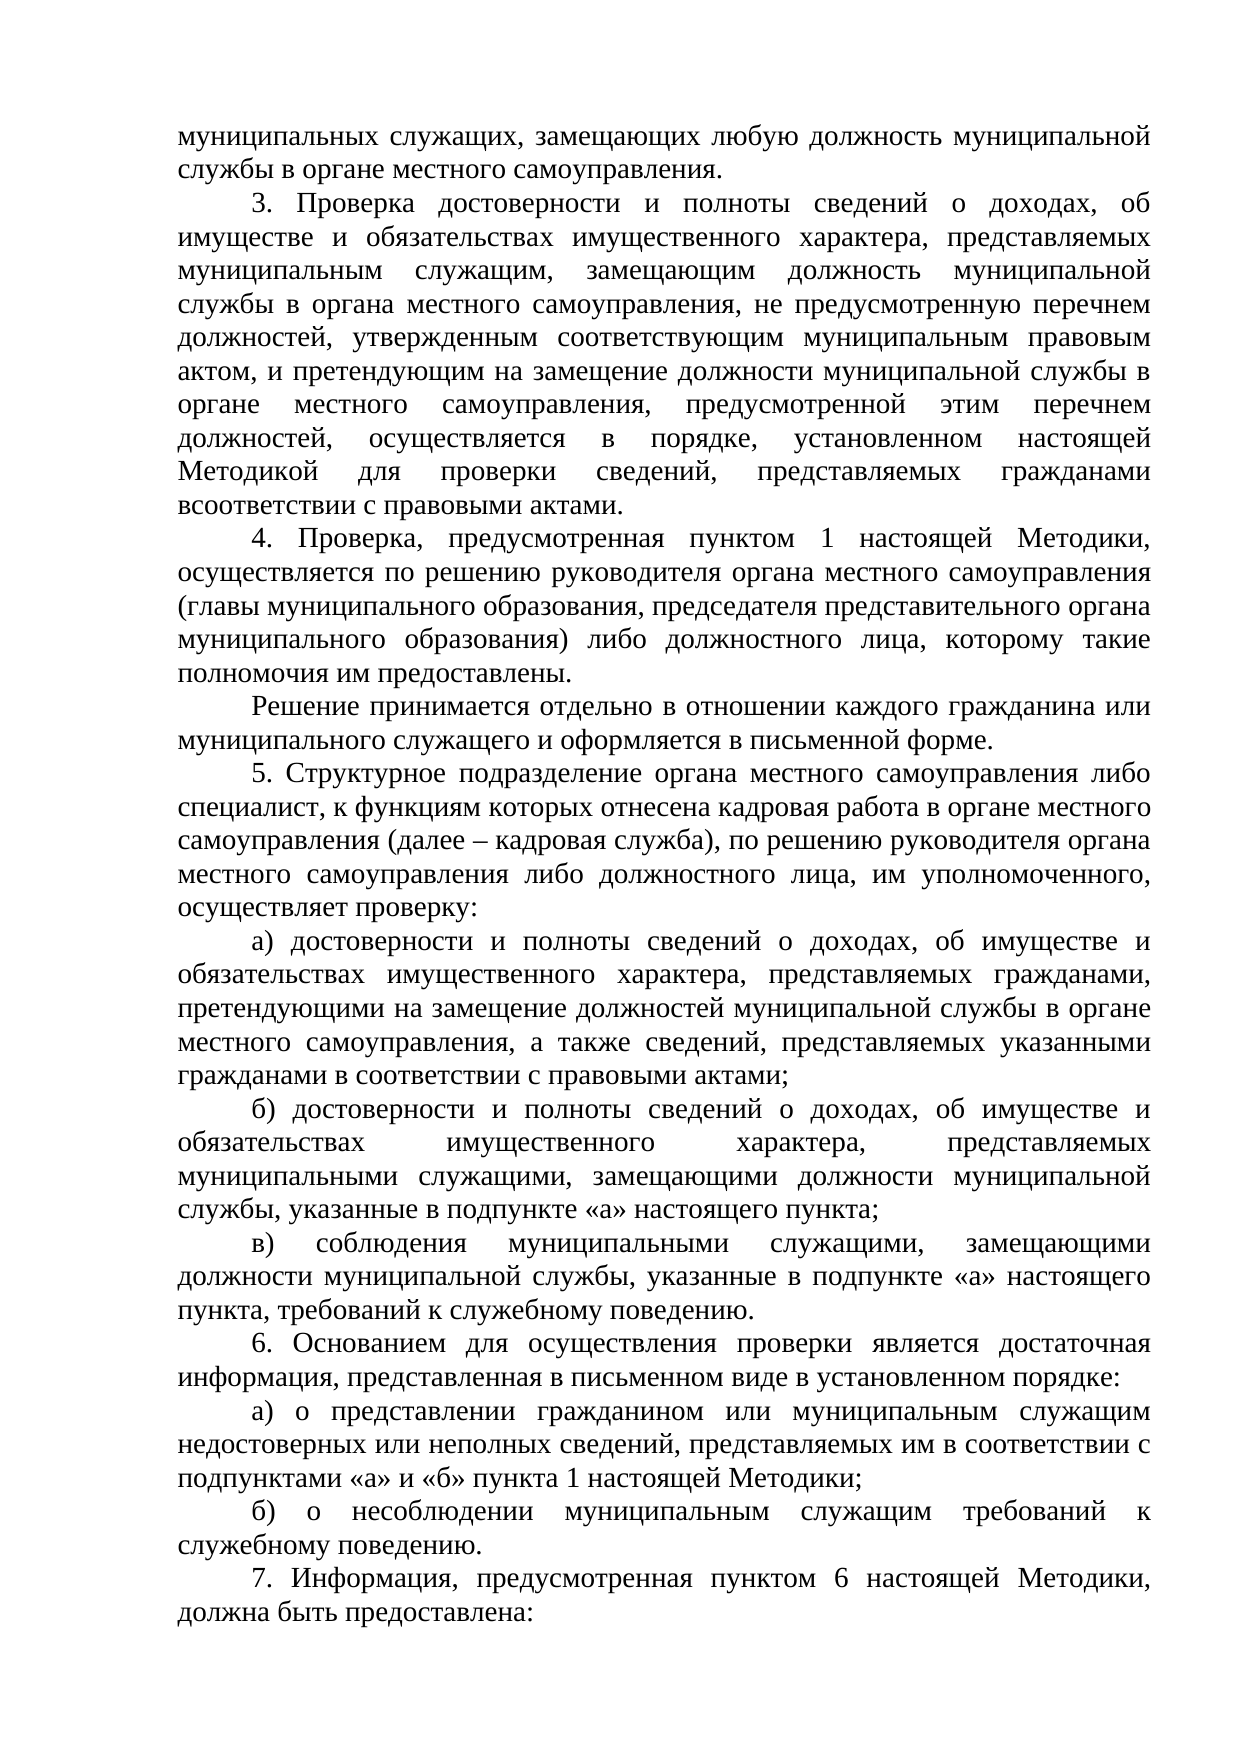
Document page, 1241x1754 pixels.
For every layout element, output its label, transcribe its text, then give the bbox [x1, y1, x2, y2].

text 3. Проверка достоверности и полноты сведений о доходах, об имуществе и обязательствах имущественного характера, представляемых муниципальным служащим, замещающим должность муниципальной службы в органа местного самоуправления, не предусмотренную перечнем должностей, утвержденным соответствующим муниципальным правовым актом, и претендующим на замещение должности муниципальной службы в органе местного самоуправления, предусмотренной этим перечнем должностей, осуществляется в порядке, установленном настоящей Методикой для проверки сведений, представляемых гражданами всоответствии с правовыми актами. [177, 185, 1152, 521]
text б) достоверности и полноты сведений о доходах, об имуществе и обязательствах имущественного характера, представляемых муниципальными служащими, замещающими должности муниципальной службы, указанные в подпункте «а» настоящего пункта; [177, 1091, 1152, 1225]
text а) достоверности и полноты сведений о доходах, об имуществе и обязательствах имущественного характера, представляемых гражданами, претендующими на замещение должностей муниципальной службы в органе местного самоуправления, а также сведений, представляемых указанными гражданами в соответствии с правовыми актами; [177, 923, 1152, 1091]
text б) о несоблюдении муниципальным служащим требований к служебному поведению. [177, 1493, 1152, 1560]
text 7. Информация, предусмотренная пунктом 6 настоящей Методики, должна быть предоставлена: [177, 1560, 1152, 1627]
text Решение принимается отдельно в отношении каждого гражданина или муниципального служащего и оформляется в письменной форме. [177, 688, 1152, 755]
text а) о представлении гражданином или муниципальным служащим недостоверных или неполных сведений, представляемых им в соответствии с подпунктами «а» и «б» пункта 1 настоящей Методики; [177, 1393, 1152, 1493]
text в) соблюдения муниципальными служащими, замещающими должности муниципальной службы, указанные в подпункте «а» настоящего пункта, требований к служебному поведению. [177, 1225, 1152, 1326]
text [177, 118, 1152, 185]
text 5. Структурное подразделение органа местного самоуправления либо специалист, к функциям которых отнесена кадровая работа в органе местного самоуправления (далее – кадровая служба), по решению руководителя органа местного самоуправления либо должностного лица, им уполномоченного, осуществляет проверку: [177, 755, 1152, 923]
text 4. Проверка, предусмотренная пунктом 1 настоящей Методики, осуществляется по решению руководителя органа местного самоуправления (главы муниципального образования, председателя представительного органа муниципального образования) либо должностного лица, которому такие полномочия им предоставлены. [177, 521, 1152, 688]
text 6. Основанием для осуществления проверки является достаточная информация, представленная в письменном виде в установленном порядке: [177, 1326, 1152, 1393]
